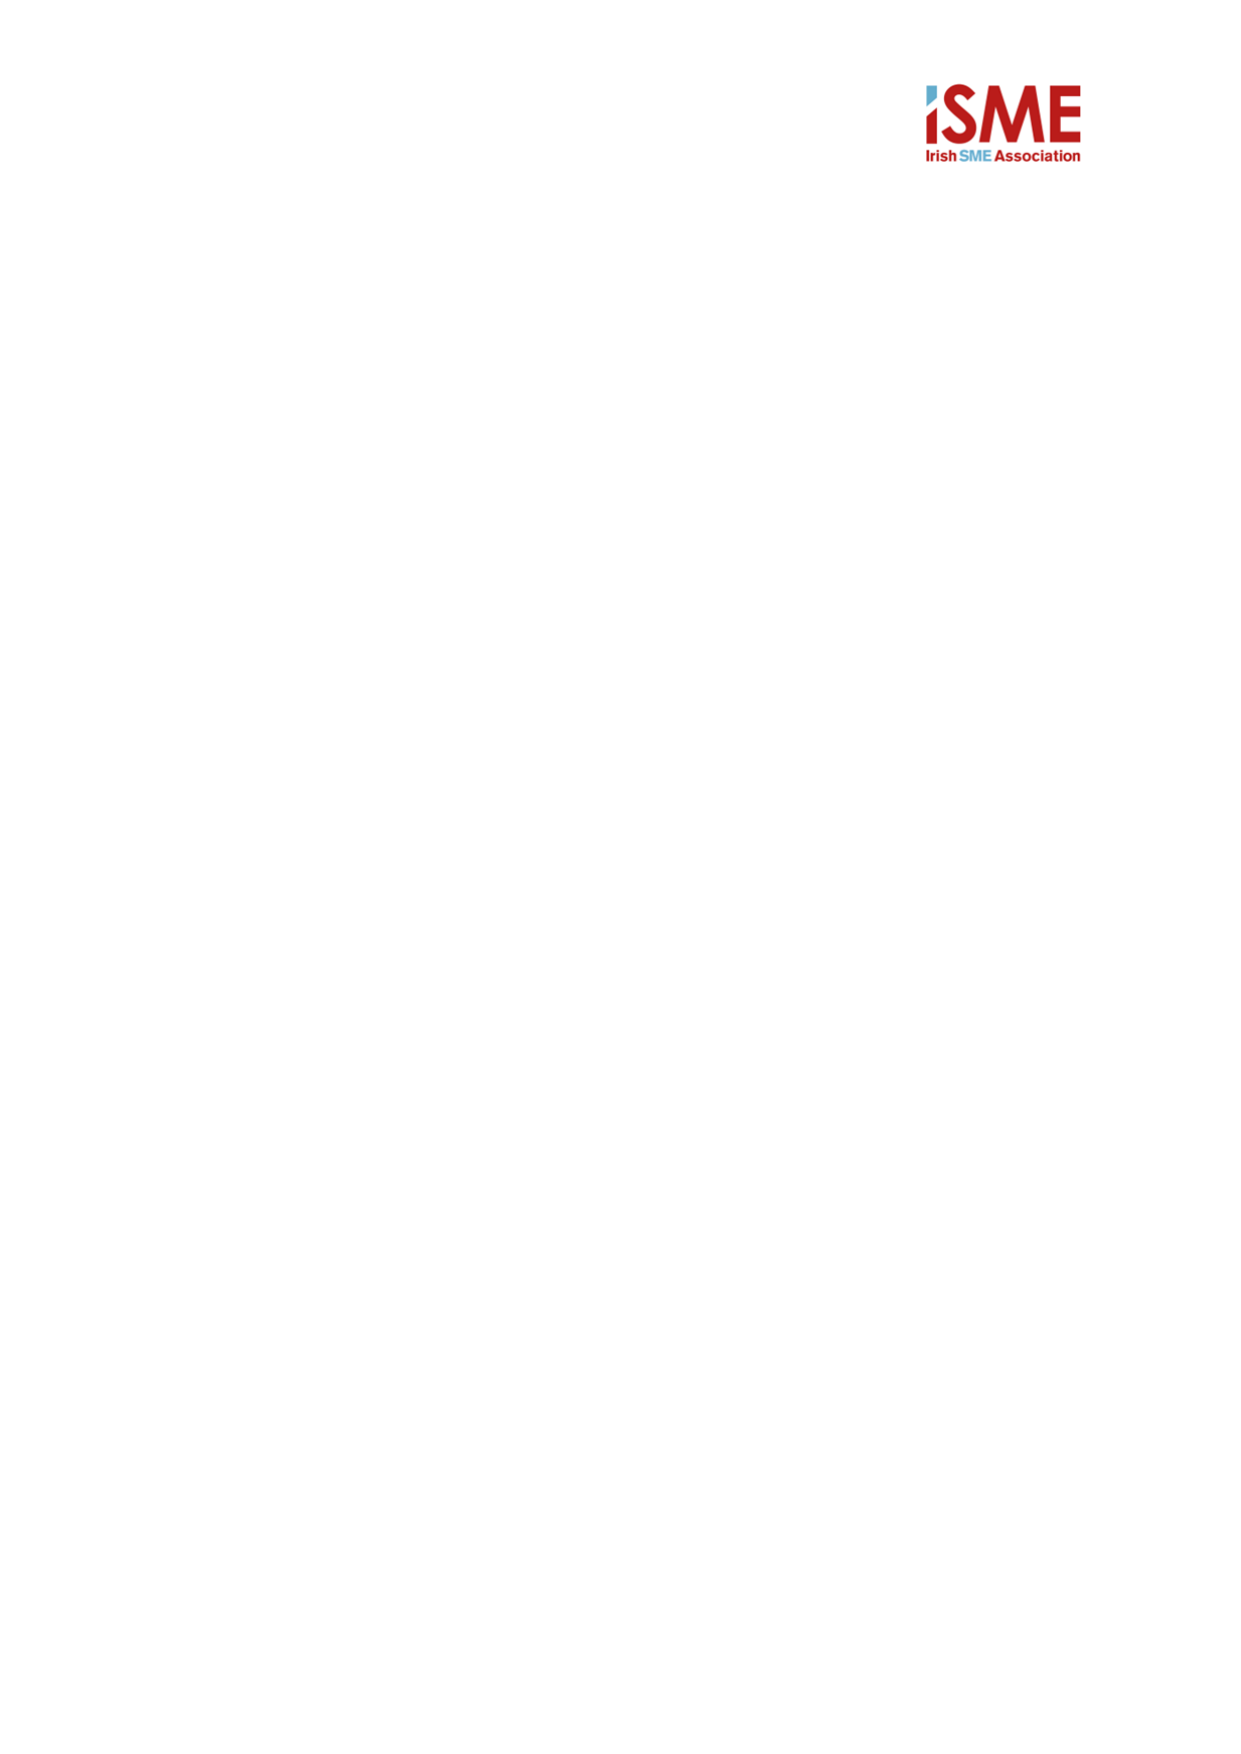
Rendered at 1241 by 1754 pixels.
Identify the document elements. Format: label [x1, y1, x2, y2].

picture [913, 73, 1091, 174]
